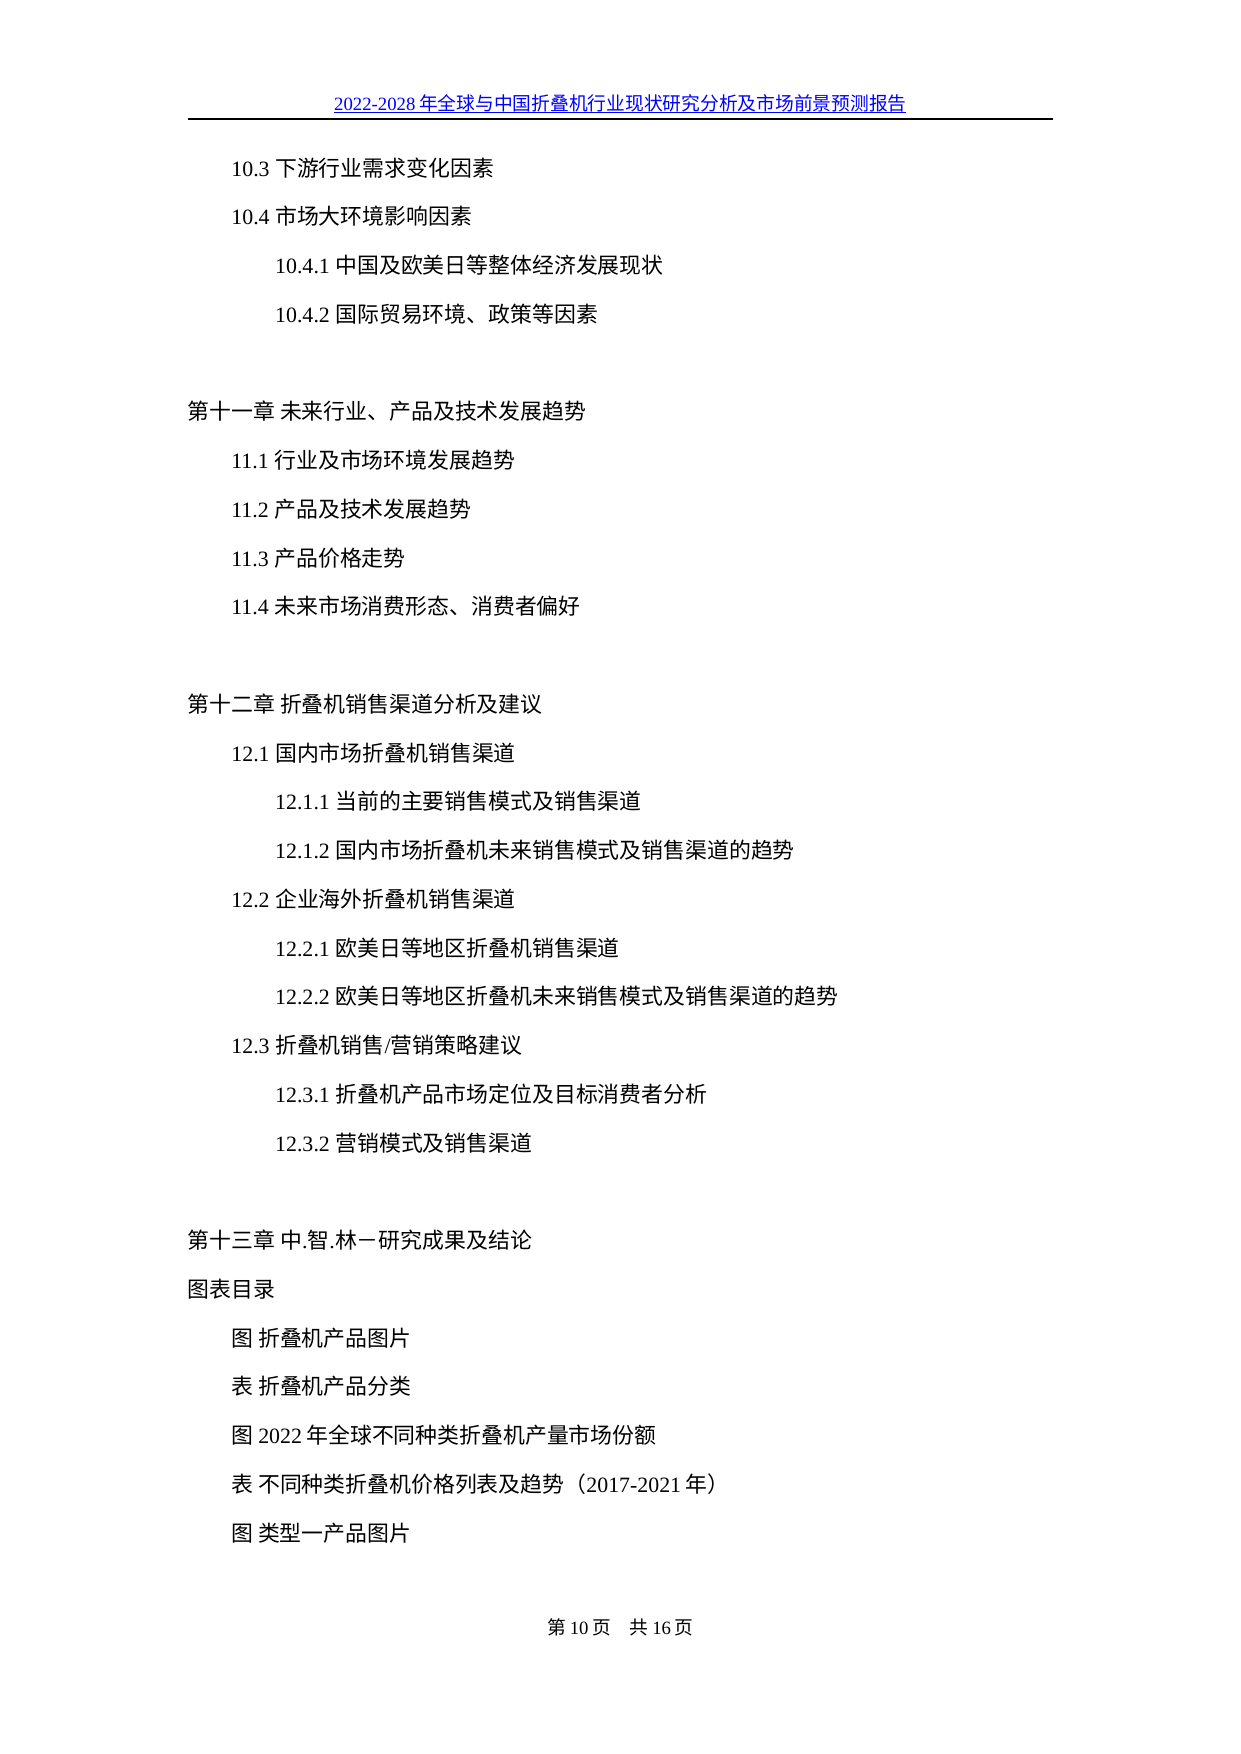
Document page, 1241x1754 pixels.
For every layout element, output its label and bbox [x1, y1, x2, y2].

text [187, 150, 1053, 1548]
